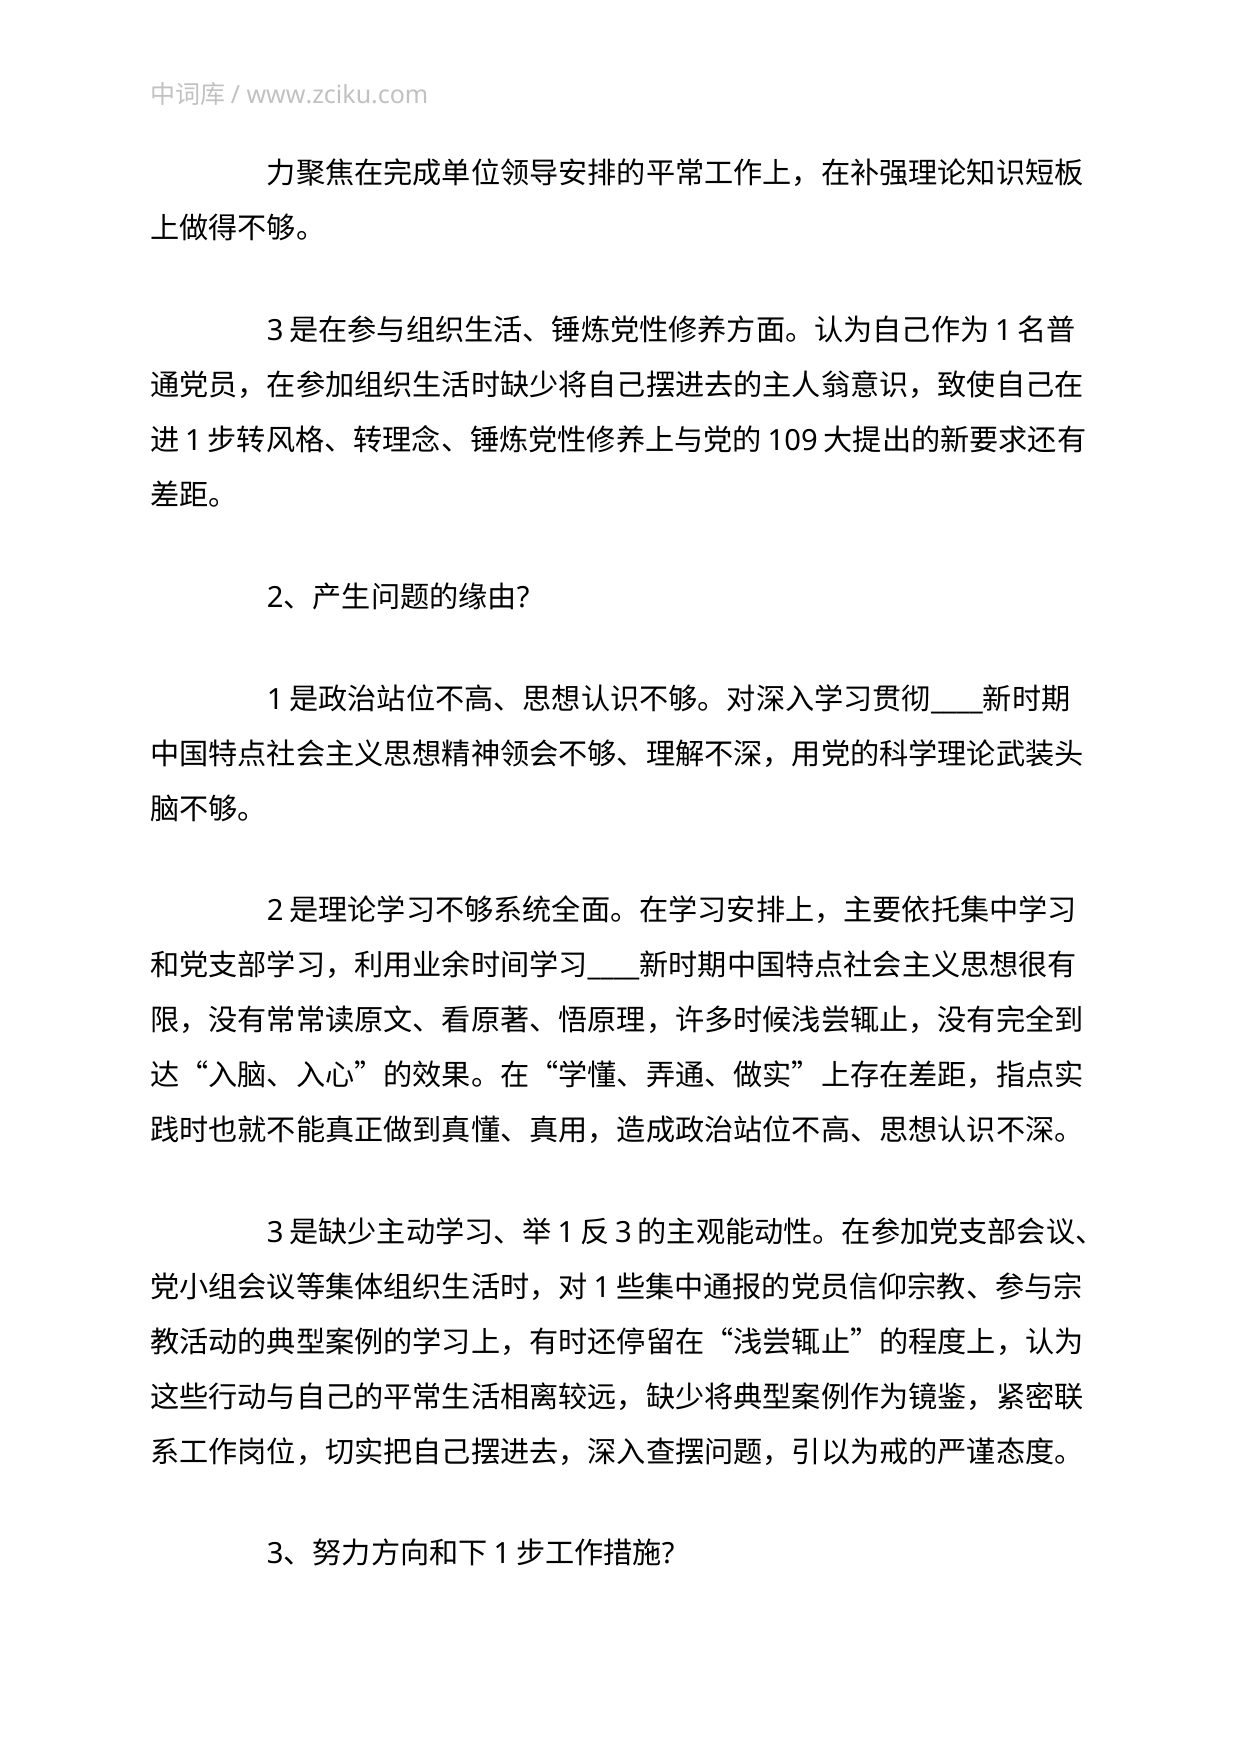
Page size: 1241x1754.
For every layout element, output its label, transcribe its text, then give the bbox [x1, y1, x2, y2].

text 3是在参与组织生活、锤炼党性修养方面。认为自己作为1名普通党员，在参加组织生活时缺少将自己摆进去的主人翁意识，致使自己在进1步转风格、转理念、锤炼党性修养上与党的109大提出的新要求还有差距。 [150, 307, 1090, 514]
text 3、努力方向和下1步工作措施? [150, 1530, 1090, 1572]
text 1是政治站位不高、思想认识不够。对深入学习贯彻____新时期中国特点社会主义思想精神领会不够、理解不深，用党的科学理论武装头脑不够。 [150, 675, 1090, 827]
text 3是缺少主动学习、举1反3的主观能动性。在参加党支部会议、党小组会议等集体组织生活时，对1些集中通报的党员信仰宗教、参与宗教活动的典型案例的学习上，有时还停留在“浅尝辄止”的程度上，认为这些行动与自己的平常生活相离较远，缺少将典型案例作为镜鉴，紧密联系工作岗位，切实把自己摆进去，深入查摆问题，引以为戒的严谨态度。 [150, 1208, 1090, 1471]
text 2是理论学习不够系统全面。在学习安排上，主要依托集中学习和党支部学习，利用业余时间学习____新时期中国特点社会主义思想很有限，没有常常读原文、看原著、悟原理，许多时候浅尝辄止，没有完全到达“入脑、入心”的效果。在“学懂、弄通、做实”上存在差距，指点实践时也就不能真正做到真懂、真用，造成政治站位不高、思想认识不深。 [150, 887, 1090, 1149]
text 2、产生问题的缘由? [150, 573, 1090, 616]
text 力聚焦在完成单位领导安排的平常工作上，在补强理论知识短板上做得不够。 [150, 150, 1090, 247]
